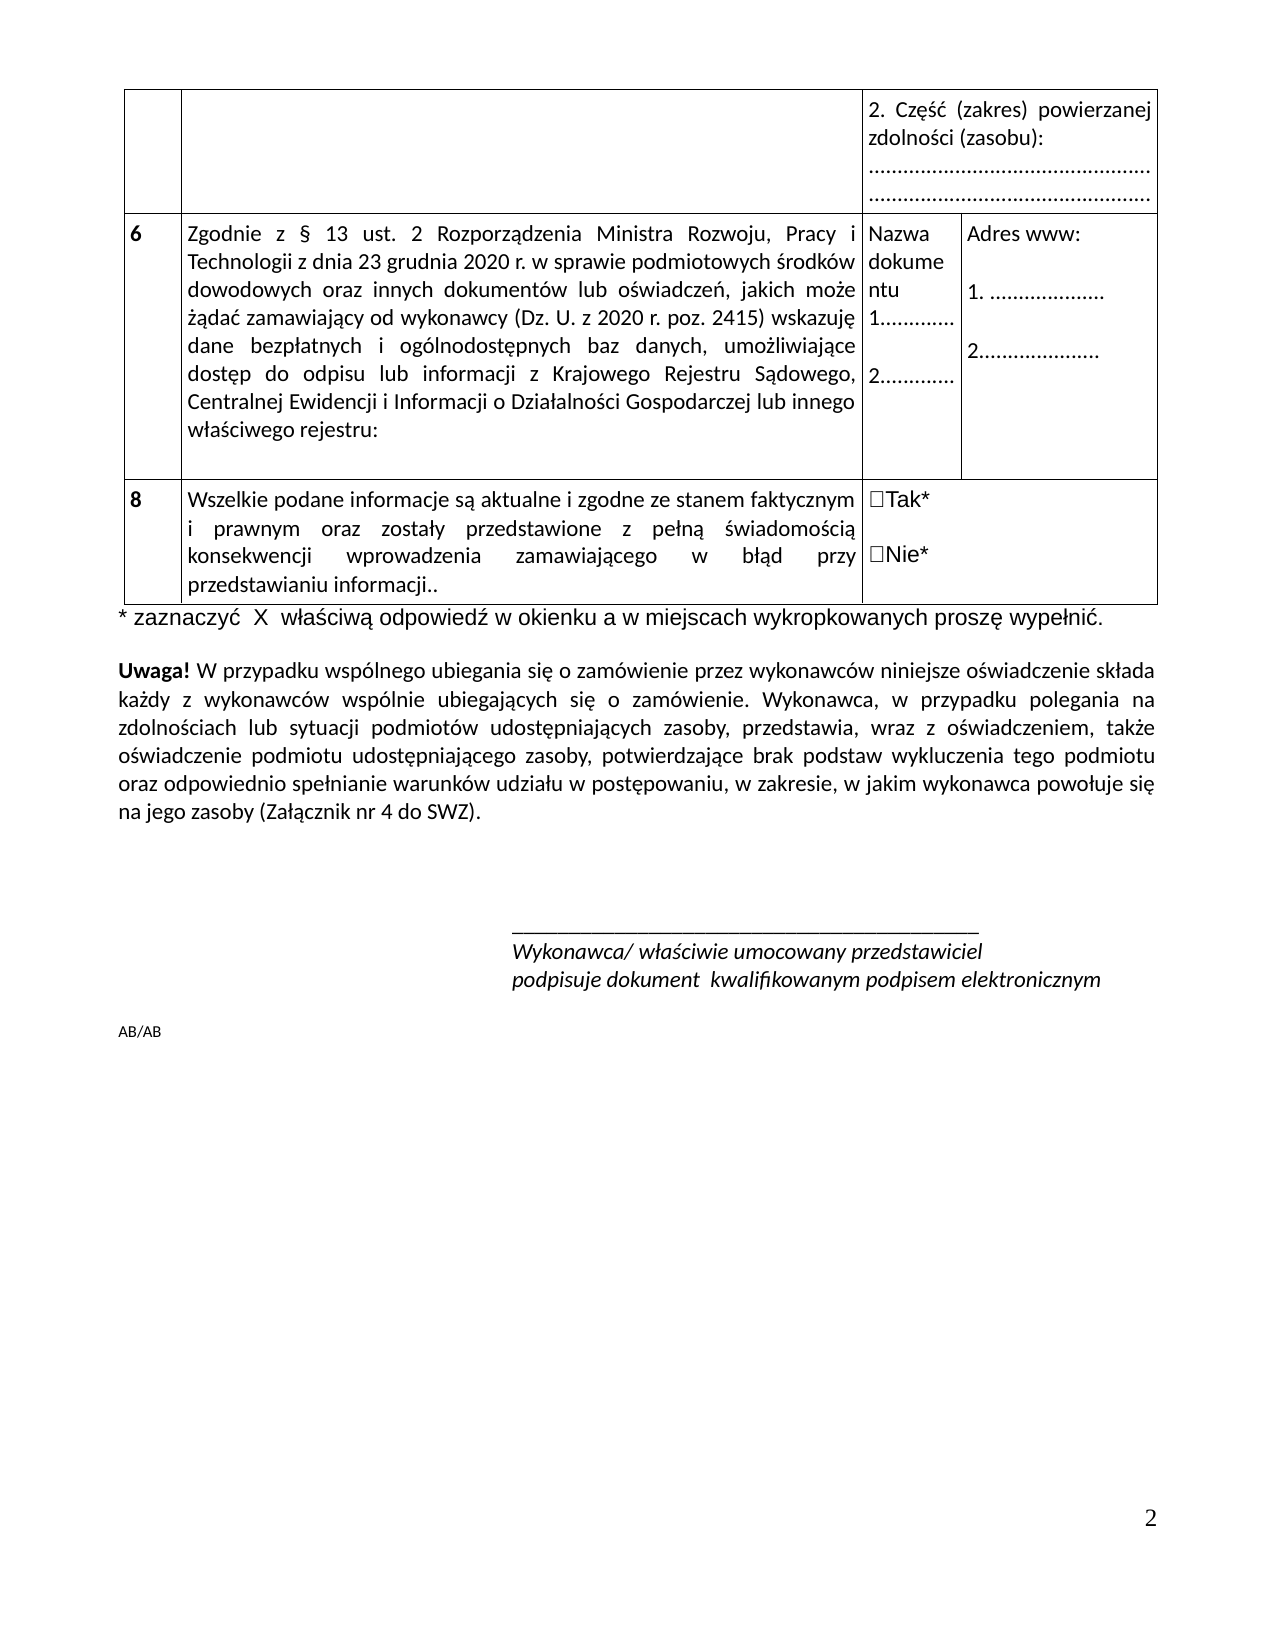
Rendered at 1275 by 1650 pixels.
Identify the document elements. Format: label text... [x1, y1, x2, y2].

table_cell Adres www: 1. .................... 2..................... [962, 214, 1157, 479]
text _________________________________________ Wykonawca/ właściwie umocowany przedstawiciel [512, 909, 1157, 965]
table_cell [863, 90, 1157, 213]
text * zaznaczyć X właściwą odpowiedź w okienku a w miejscach wykropkowanych proszę wypełnić. [118, 604, 1157, 630]
text AB/AB [118, 1021, 1157, 1041]
table_cell Zgodnie z § 13 ust. 2 Rozporządzenia Ministra Rozwoju, Pracy i Technologii z dnia 23 grudnia 2020 r. w sprawie podmiotowych środków dowodowych oraz innych dokumentów lub oświadczeń, jakich może żądać zamawiający od wykonawcy (Dz. U. z 2020 r. poz. 2415) wskazuję dane bezpłatnych i ogólnodostępnych baz danych, umożliwiające dostęp do odpisu lub informacji z Krajowego Rejestru Sądowego, Centralnej Ewidencji i Informacji o Działalności Gospodarczej lub innego właściwego rejestru: [182, 214, 862, 479]
text Uwaga! W przypadku wspólnego ubiegania się o zamówienie przez wykonawców niniejsze oświadczenie składa każdy z wykonawców wspólnie ubiegających się o zamówienie. Wykonawca, w przypadku polegania na zdolnościach lub sytuacji podmiotów udostępniających zasoby, przedstawia, wraz z oświadczeniem, także oświadczenie podmiotu udostępniającego zasoby, potwierdzające brak podstaw wykluczenia tego podmiotu oraz odpowiednio spełnianie warunków udziału w postępowaniu, w zakresie, w jakim wykonawca powołuje się na jego zasoby (Załącznik nr 4 do SWZ). [118, 657, 1157, 825]
table_cell 6 [125, 214, 181, 479]
table_cell Tak* Nie* [863, 480, 1157, 603]
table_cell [182, 90, 862, 213]
table_cell 5 [125, 90, 181, 213]
table_cell Nazwa dokumentu 1............. 2............. [863, 214, 961, 479]
table_cell Wszelkie podane informacje są aktualne i zgodne ze stanem faktycznym i prawnym oraz zostały przedstawione z pełną świadomością konsekwencji wprowadzenia zamawiającego w błąd przy przedstawianiu informacji.. [182, 480, 862, 603]
table_cell 8 [125, 480, 181, 603]
text podpisuje dokument kwalifikowanym podpisem elektronicznym [512, 965, 1157, 993]
